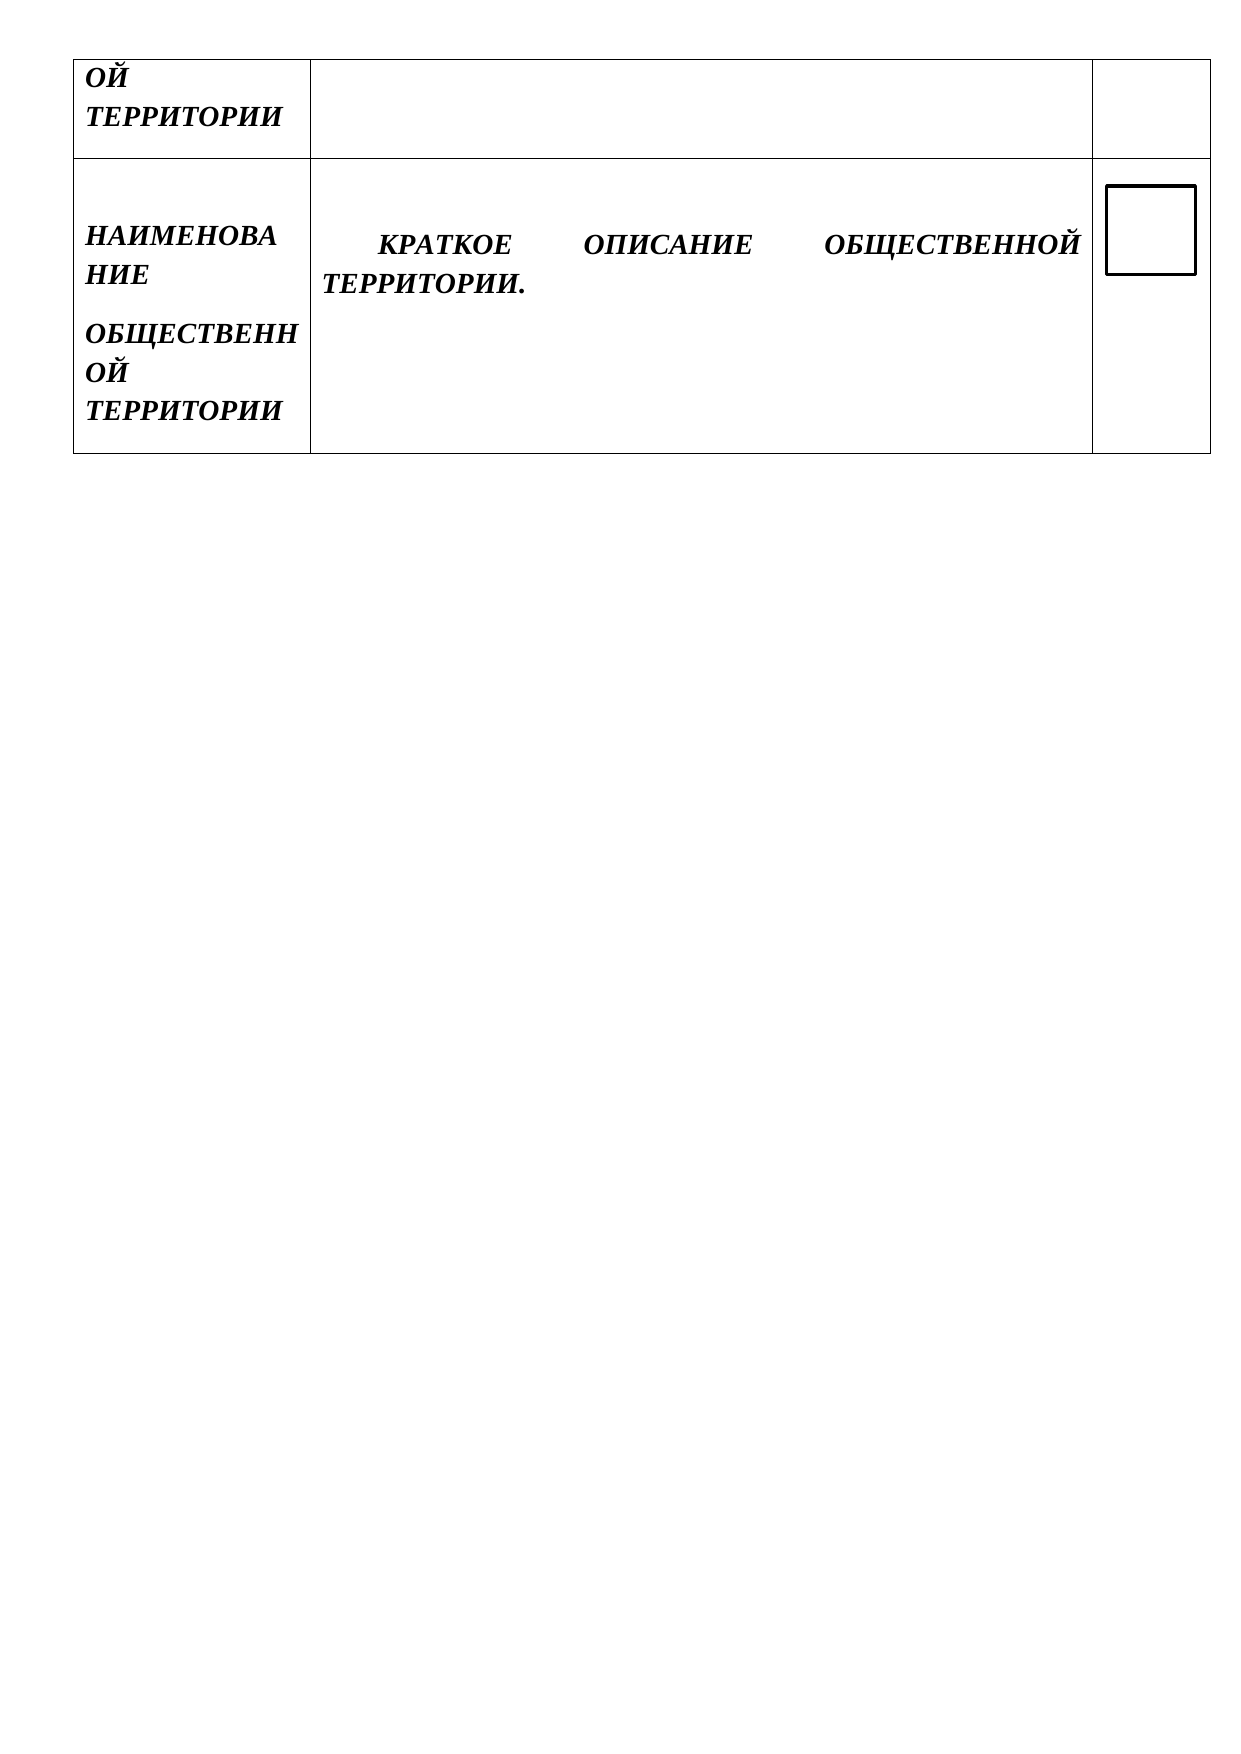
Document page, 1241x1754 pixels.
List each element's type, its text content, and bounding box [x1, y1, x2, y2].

table_cell [1093, 60, 1210, 158]
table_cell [311, 60, 1092, 158]
table_cell [1093, 159, 1210, 453]
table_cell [311, 159, 1092, 453]
table_cell НАИМЕНОВАНИЕ ОБЩЕСТВЕННОЙ ТЕРРИТОРИИ [74, 159, 310, 453]
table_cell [74, 60, 310, 158]
